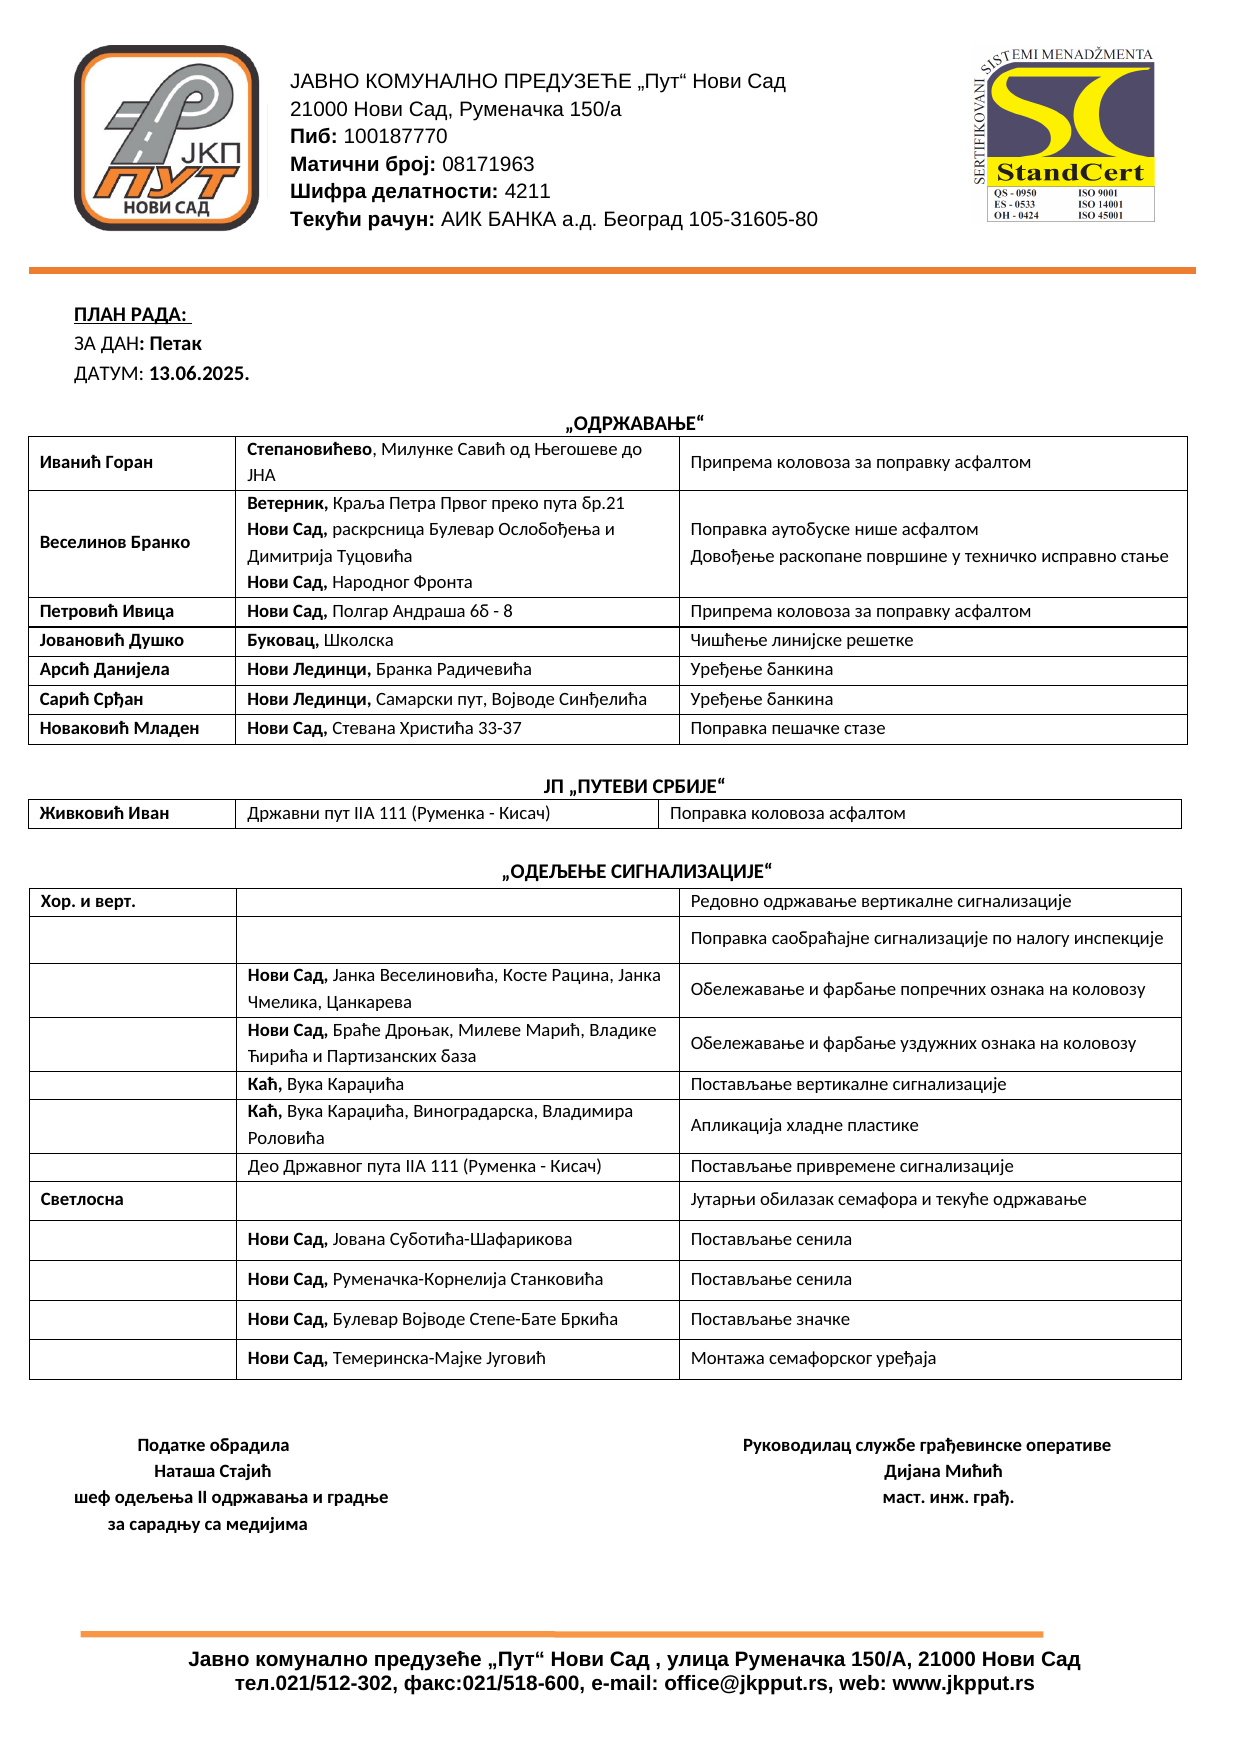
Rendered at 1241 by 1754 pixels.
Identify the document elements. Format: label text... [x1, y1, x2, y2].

table_header Степановићево, Милунке Савић од Његошеве до ЈНА [236, 437, 679, 490]
table_cell Нови Сад, Јована Суботића-Шафарикова [237, 1221, 679, 1260]
table_cell Обележавање и фарбање уздужних ознака на коловозу [680, 1018, 1181, 1071]
table_cell [30, 964, 236, 1017]
table_cell Сарић Срђан [29, 686, 235, 714]
text за сарадњу са медијима [44, 1512, 1196, 1535]
table_cell [30, 1154, 236, 1181]
text ПЛАН РАДА: [74, 301, 1196, 327]
table_cell Светлосна [30, 1182, 236, 1220]
table_cell Уређење банкина [680, 657, 1187, 685]
table_cell Уређење банкина [680, 686, 1187, 714]
table_cell [30, 1100, 236, 1153]
table_cell Постављање вертикалне сигнализације [680, 1072, 1181, 1099]
table_header Поправка коловоза асфалтом [659, 800, 1181, 828]
table_cell Обележавање и фарбање попречних ознака на коловозу [680, 964, 1181, 1017]
table_cell Постављање сенила [680, 1261, 1181, 1300]
picture [73, 45, 268, 240]
table_cell Јовановић Душко [29, 628, 235, 656]
table_header Државни пут IIА 111 (Руменка - Кисач) [236, 800, 658, 828]
table_cell [237, 917, 679, 962]
table_cell Нови Сад, Булевар Војводе Степе-Бате Бркића [237, 1301, 679, 1339]
table_cell Нови Лединци, Самарски пут, Војводе Синђелића [236, 686, 679, 714]
table_cell Нови Лединци, Бранка Радичевића [236, 657, 679, 685]
table_cell Нови Сад, Јанка Веселиновића, Косте Рацина, Јанка Чмелика, Цанкарева [237, 964, 679, 1017]
table_cell Постављање значке [680, 1301, 1181, 1339]
table_cell [30, 1018, 236, 1071]
table_cell [30, 1221, 236, 1260]
table_cell Каћ, Вука Караџића, Виноградарска, Владимира Роловића [237, 1100, 679, 1153]
table_cell Буковац, Школска [236, 628, 679, 656]
table_header Редовно одржавање вертикалне сигнализације [680, 889, 1181, 916]
table_header Припрема коловоза за поправку асфалтом [680, 437, 1187, 490]
text ДАТУМ: 13.06.2025. [74, 360, 1196, 385]
table_cell Петровић Ивица [29, 598, 235, 626]
table_cell [237, 1182, 679, 1220]
table_cell Арсић Данијела [29, 657, 235, 685]
table_cell Припрема коловоза за поправку асфалтом [680, 598, 1187, 626]
table_cell Нови Сад, Браће Дроњак, Милеве Марић, Владике Ћирића и Партизанских база [237, 1018, 679, 1071]
table_header Живковић Иван [29, 800, 235, 828]
text „ОДРЖАВАЊЕ“ [74, 411, 1196, 436]
table_cell Ветерник, Краља Петра Првог преко пута бр.21 Нови Сад, раскрсница Булевар Ослобођења и Димитрија Туцовића Нови Сад, Народног Фронта [236, 491, 679, 597]
table_header [237, 889, 679, 916]
text Податке обрадила Руководилац службе грађевинске оперативе [74, 1433, 1196, 1456]
table_cell [30, 917, 236, 962]
table_cell Каћ, Вука Караџића [237, 1072, 679, 1099]
text ЈП „ПУТЕВИ СРБИЈЕ“ [74, 774, 1196, 799]
table_cell Јутарњи обилазак семафора и текуће одржавање [680, 1182, 1181, 1220]
table_cell [30, 1340, 236, 1379]
table_header Иванић Горан [29, 437, 235, 490]
text ЗА ДАН: Петак [74, 331, 1196, 356]
table_cell Део Државног пута IIА 111 (Руменка - Кисач) [237, 1154, 679, 1181]
text Наташа Стајић Дијана Мићић [74, 1459, 1196, 1482]
table_cell [30, 1301, 236, 1339]
table_cell Веселинов Бранко [29, 491, 235, 597]
table_cell Апликација хладне пластике [680, 1100, 1181, 1153]
table_cell Монтажа семафорског уређаја [680, 1340, 1181, 1379]
table_cell Поправка аутобуске нише асфалтом Довођење раскопане површине у техничко исправно стање [680, 491, 1187, 597]
table_cell Поправка пешачке стазе [680, 715, 1187, 743]
text „ОДЕЉЕЊЕ СИГНАЛИЗАЦИЈЕ“ [74, 858, 1196, 884]
table_cell Новаковић Младен [29, 715, 235, 743]
table_cell Поправка саобраћајне сигнализације по налогу инспекције [680, 917, 1181, 962]
picture [971, 45, 1158, 225]
table_cell Постављање привремене сигнализације [680, 1154, 1181, 1181]
table_cell Чишћење линијске решетке [680, 628, 1187, 656]
table_cell Нови Сад, Полгар Андраша 6б - 8 [236, 598, 679, 626]
table_cell Постављање сенила [680, 1221, 1181, 1260]
table_cell [30, 1072, 236, 1099]
table_cell [30, 1261, 236, 1300]
table_cell Нови Сад, Темеринска-Мајке Југовић [237, 1340, 679, 1379]
table_header Хор. и верт. [30, 889, 236, 916]
text шеф одељења II одржавања и градње маст. инж. грађ. [74, 1486, 1196, 1508]
table_cell Нови Сад, Стевана Христића 33-37 [236, 715, 679, 743]
table_cell Нови Сад, Руменачка-Корнелија Станковића [237, 1261, 679, 1300]
